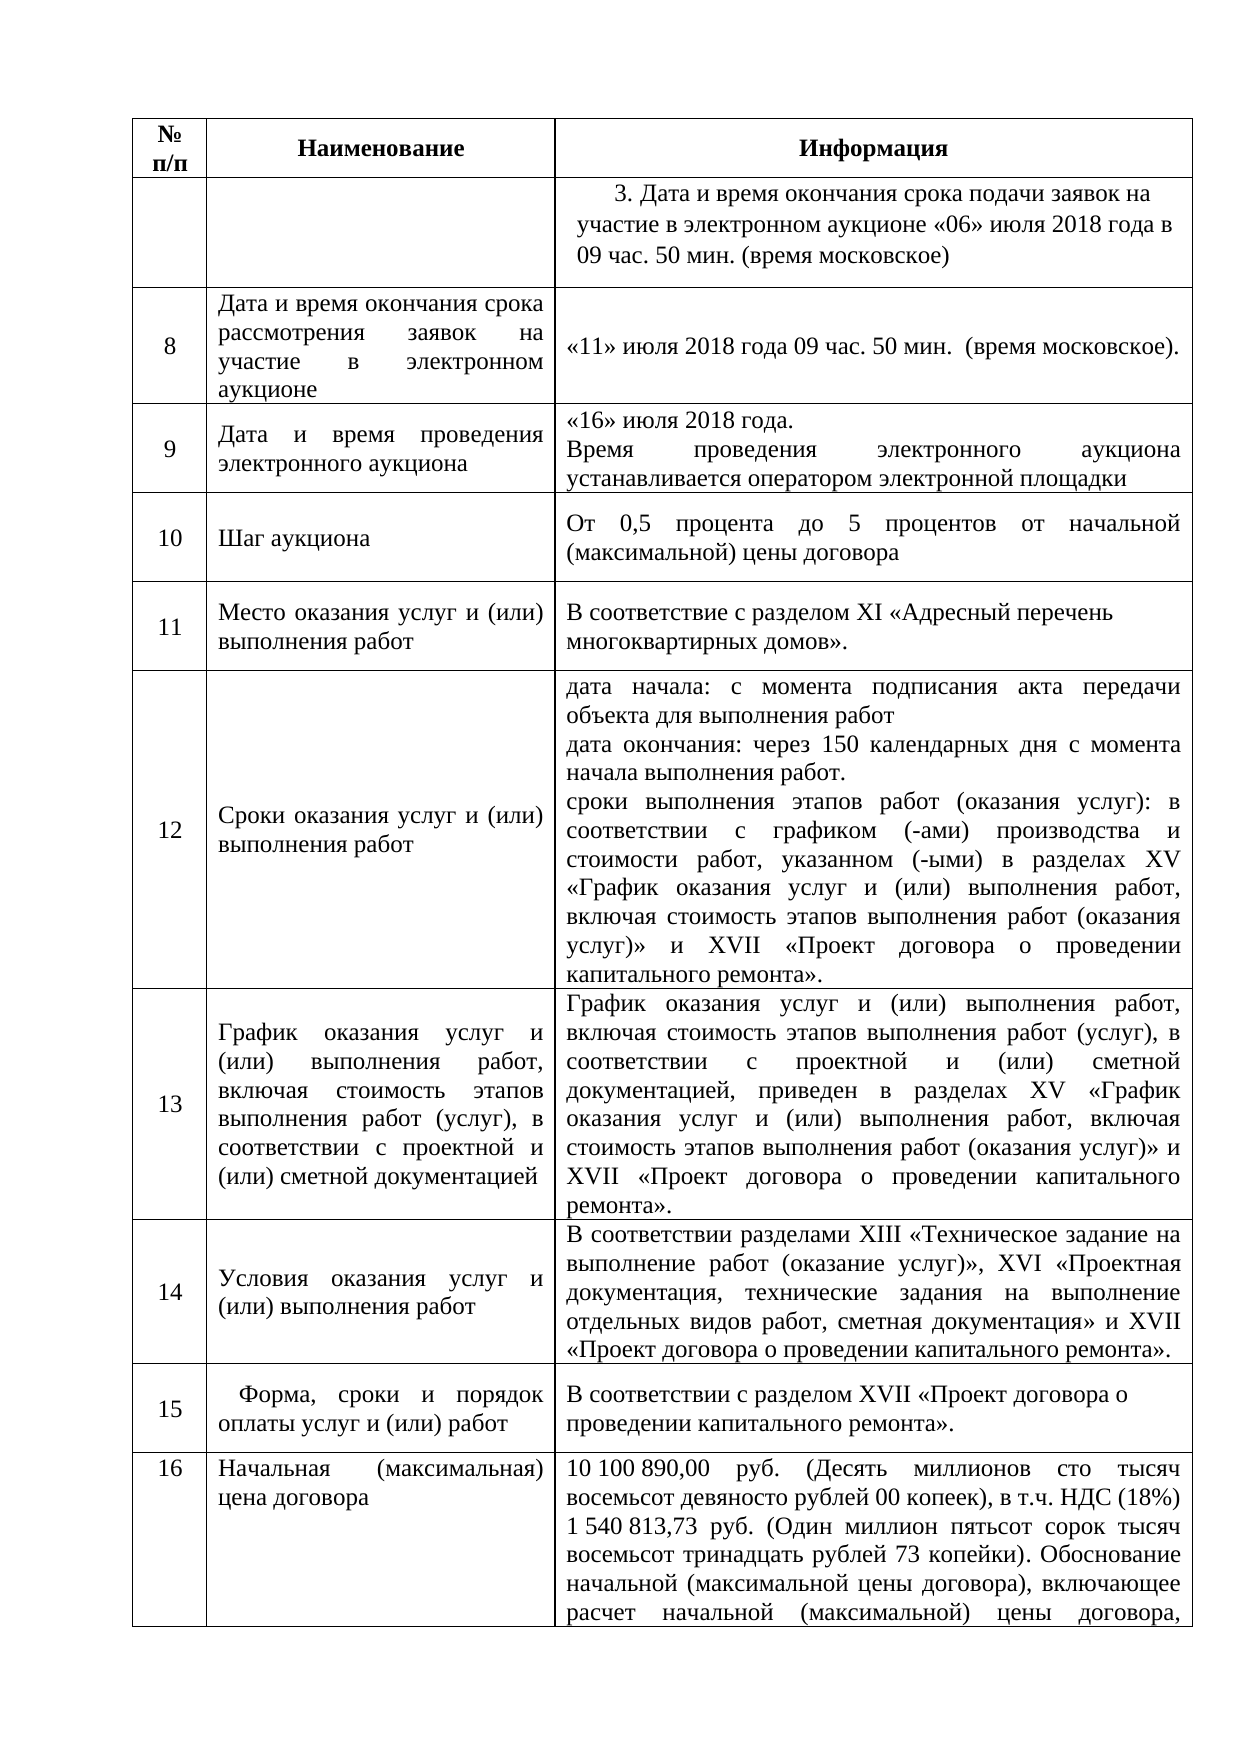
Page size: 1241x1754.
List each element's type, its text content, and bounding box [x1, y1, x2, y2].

table_cell 12 [133, 671, 206, 987]
table_cell 14 [133, 1220, 206, 1363]
table_cell «11» июля 2018 года 09 час. 50 мин. (время московское). [556, 288, 1192, 403]
table_cell Сроки оказания услуг и (или) выполнения работ [207, 671, 554, 987]
table_cell 9 [133, 404, 206, 492]
table_cell 11 [133, 582, 206, 670]
table_cell Дата и время окончания срока рассмотрения заявок на участие в электронном аукционе [207, 288, 554, 403]
table_cell 8 [133, 288, 206, 403]
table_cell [207, 178, 554, 287]
table_cell Дата и время проведения электронного аукциона [207, 404, 554, 492]
table_cell «16» июля 2018 года. Время проведения электронного аукциона устанавливается оператором электронной площадки [556, 404, 1192, 492]
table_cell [556, 178, 1192, 287]
table_cell Шаг аукциона [207, 493, 554, 581]
table_cell Условия оказания услуг и (или) выполнения работ [207, 1220, 554, 1363]
table_cell Место оказания услуг и (или) выполнения работ [207, 582, 554, 670]
table_header Наименование [207, 119, 554, 177]
table_cell В соответствии разделами XIII «Техническое задание на выполнение работ (оказание услуг)», XVI «Проектная документация, технические задания на выполнение отдельных видов работ, сметная документация» и XVII «Проект договора о проведении капитального ремонта». [556, 1220, 1192, 1363]
table_cell График оказания услуг и (или) выполнения работ, включая стоимость этапов выполнения работ (услуг), в соответствии с проектной и (или) сметной документацией [207, 989, 554, 1218]
table_header Информация [556, 119, 1192, 177]
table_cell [556, 1453, 1192, 1626]
table_cell 15 [133, 1364, 206, 1452]
table_cell 10 [133, 493, 206, 581]
table_cell Начальная (максимальная) цена договора [207, 1453, 554, 1626]
table_cell 7 [133, 178, 206, 287]
table_cell От 0,5 процента до 5 процентов от начальной (максимальной) цены договора [556, 493, 1192, 581]
table_cell В соответствии с разделом XVII «Проект договора о проведении капитального ремонта». [556, 1364, 1192, 1452]
table_cell дата начала: с момента подписания акта передачи объекта для выполнения работ дата окончания: через 150 календарных дня с момента начала выполнения работ. сроки выполнения этапов работ (оказания услуг): в соответствии с графиком (-ами) производства и стоимости работ, указанном (-ыми) в разделах XV «График оказания услуг и (или) выполнения работ, включая стоимость этапов выполнения работ (оказания услуг)» и XVII «Проект договора о проведении капитального ремонта». [556, 671, 1192, 987]
table_cell В соответствие с разделом XI «Адресный перечень многоквартирных домов». [556, 582, 1192, 670]
table_cell График оказания услуг и (или) выполнения работ, включая стоимость этапов выполнения работ (услуг), в соответствии с проектной и (или) сметной документацией, приведен в разделах XV «График оказания услуг и (или) выполнения работ, включая стоимость этапов выполнения работ (оказания услуг)» и XVII «Проект договора о проведении капитального ремонта». [556, 989, 1192, 1218]
table_cell 16 [133, 1453, 206, 1626]
table_cell Форма, сроки и порядок оплаты услуг и (или) работ [207, 1364, 554, 1452]
table_header № п/п [133, 119, 206, 177]
table_cell 13 [133, 989, 206, 1218]
